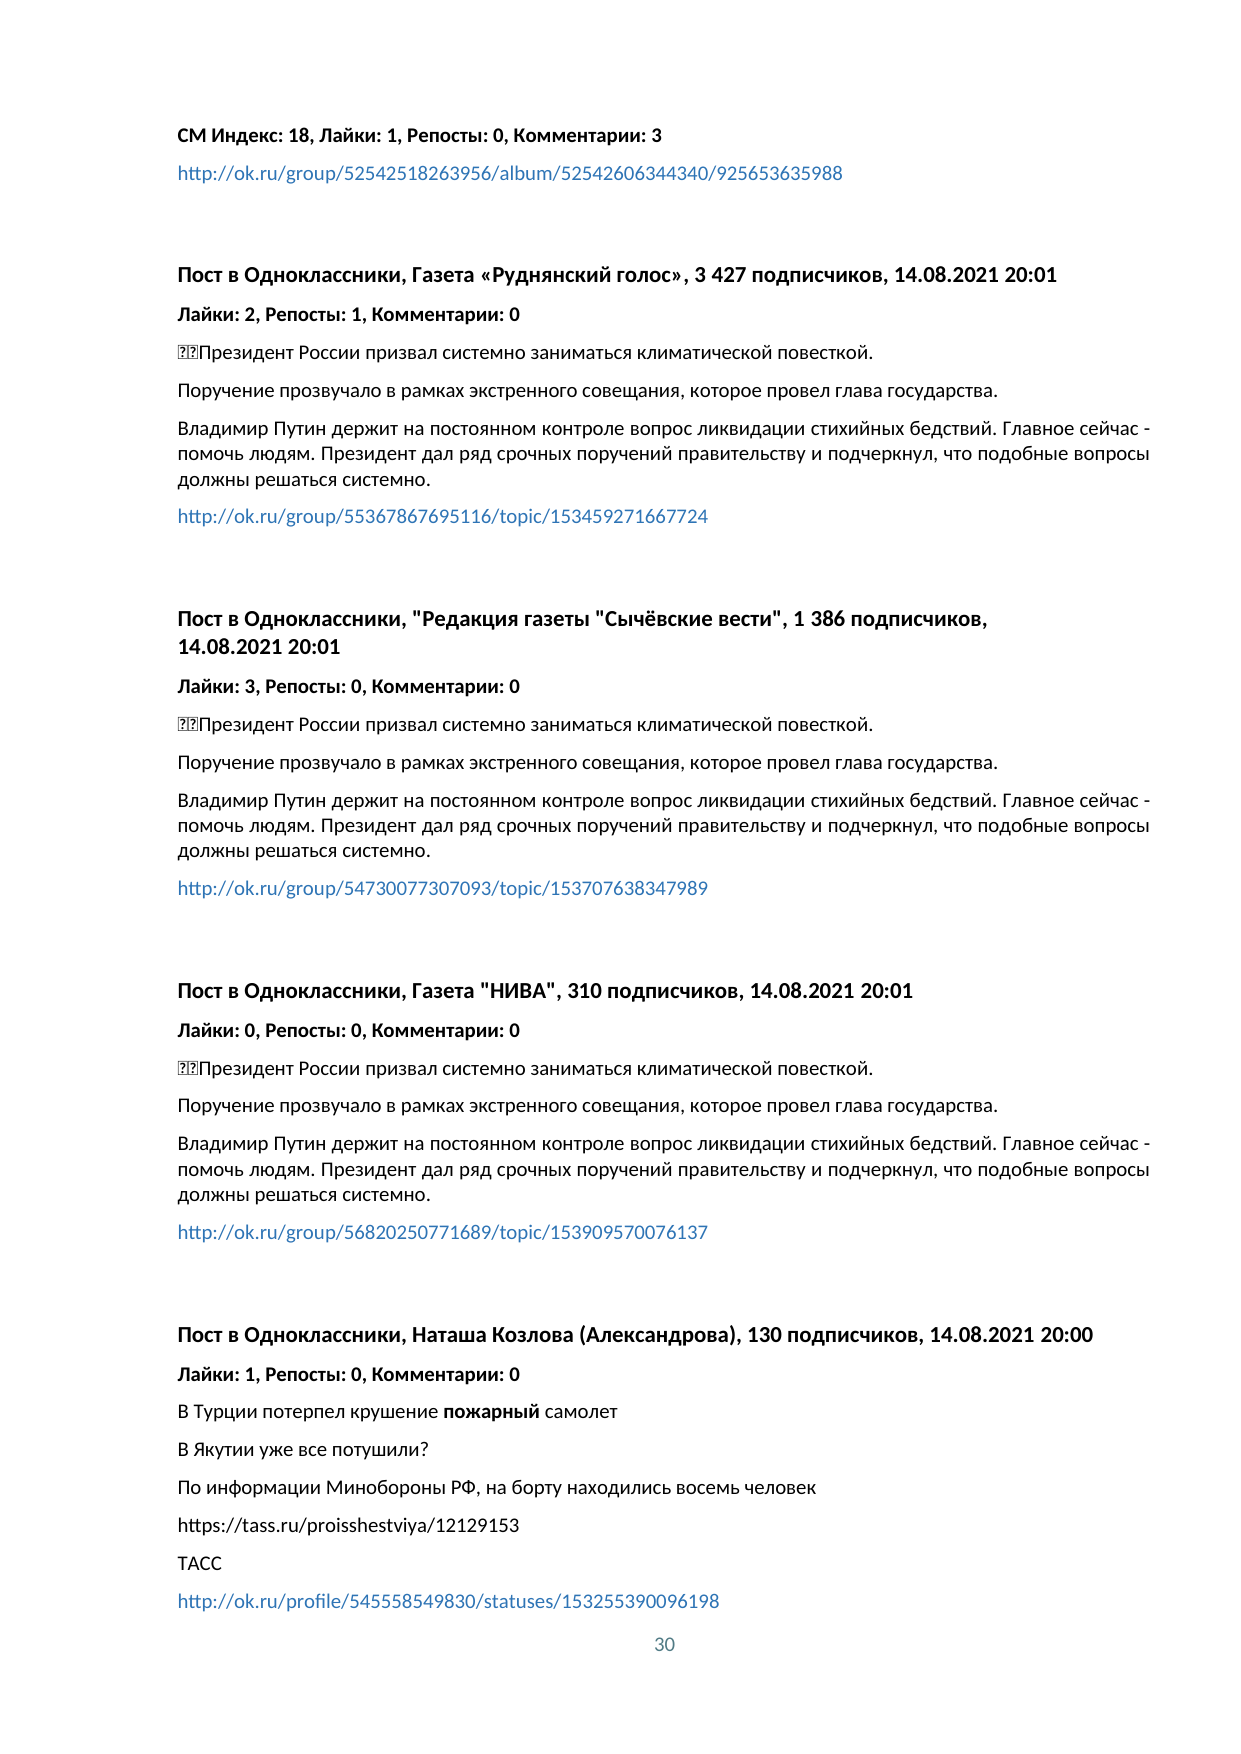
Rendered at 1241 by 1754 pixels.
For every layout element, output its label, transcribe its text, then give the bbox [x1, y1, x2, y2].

text https://tass.ru/proisshestviya/12129153 [177, 1512, 1152, 1538]
text http://ok.ru/group/52542518263956/album/52542606344340/925653635988 [177, 160, 1152, 185]
text Пост в Одноклассники, "Редакция газеты "Сычёвские вести", 1 386 подписчиков, 14.08.2021 20:01 [177, 604, 1152, 661]
text 🇷🇺Президент России призвал системно заниматься климатической повесткой. [177, 339, 1152, 364]
text Лайки: 1, Репосты: 0, Комментарии: 0 [177, 1361, 1152, 1386]
text http://ok.ru/group/56820250771689/topic/153909570076137 [177, 1219, 1152, 1245]
text http://ok.ru/group/54730077307093/topic/153707638347989 [177, 876, 1152, 901]
text В Якутии уже все потушили? [177, 1437, 1152, 1462]
text Поручение прозвучало в рамках экстренного совещания, которое провел глава государства. [177, 377, 1152, 402]
text http://ok.ru/group/55367867695116/topic/153459271667724 [177, 504, 1152, 529]
text Лайки: 0, Репосты: 0, Комментарии: 0 [177, 1017, 1152, 1042]
text ТАСС [177, 1550, 1152, 1576]
text Пост в Одноклассники, Наташа Козлова (Александрова), 130 подписчиков, 14.08.2021 20:00 [177, 1320, 1152, 1348]
text В Турции потерпел крушение пожарный самолет [177, 1399, 1152, 1424]
text Лайки: 3, Репосты: 0, Комментарии: 0 [177, 673, 1152, 698]
text 🇷🇺Президент России призвал системно заниматься климатической повесткой. [177, 1055, 1152, 1080]
text СМ Индекс: 18, Лайки: 1, Репосты: 0, Комментарии: 3 [177, 122, 1152, 147]
text 🇷🇺Президент России призвал системно заниматься климатической повесткой. [177, 711, 1152, 736]
text Пост в Одноклассники, Газета "НИВА", 310 подписчиков, 14.08.2021 20:01 [177, 976, 1152, 1004]
text Лайки: 2, Репосты: 1, Комментарии: 0 [177, 301, 1152, 327]
text Пост в Одноклассники, Газета «Руднянский голос», 3 427 подписчиков, 14.08.2021 20:01 [177, 261, 1152, 289]
text Поручение прозвучало в рамках экстренного совещания, которое провел глава государства. [177, 1093, 1152, 1118]
text http://ok.ru/profile/545558549830/statuses/153255390096198 [177, 1588, 1152, 1614]
text Поручение прозвучало в рамках экстренного совещания, которое провел глава государства. [177, 749, 1152, 774]
text По информации Минобороны РФ, на борту находились восемь человек [177, 1474, 1152, 1500]
